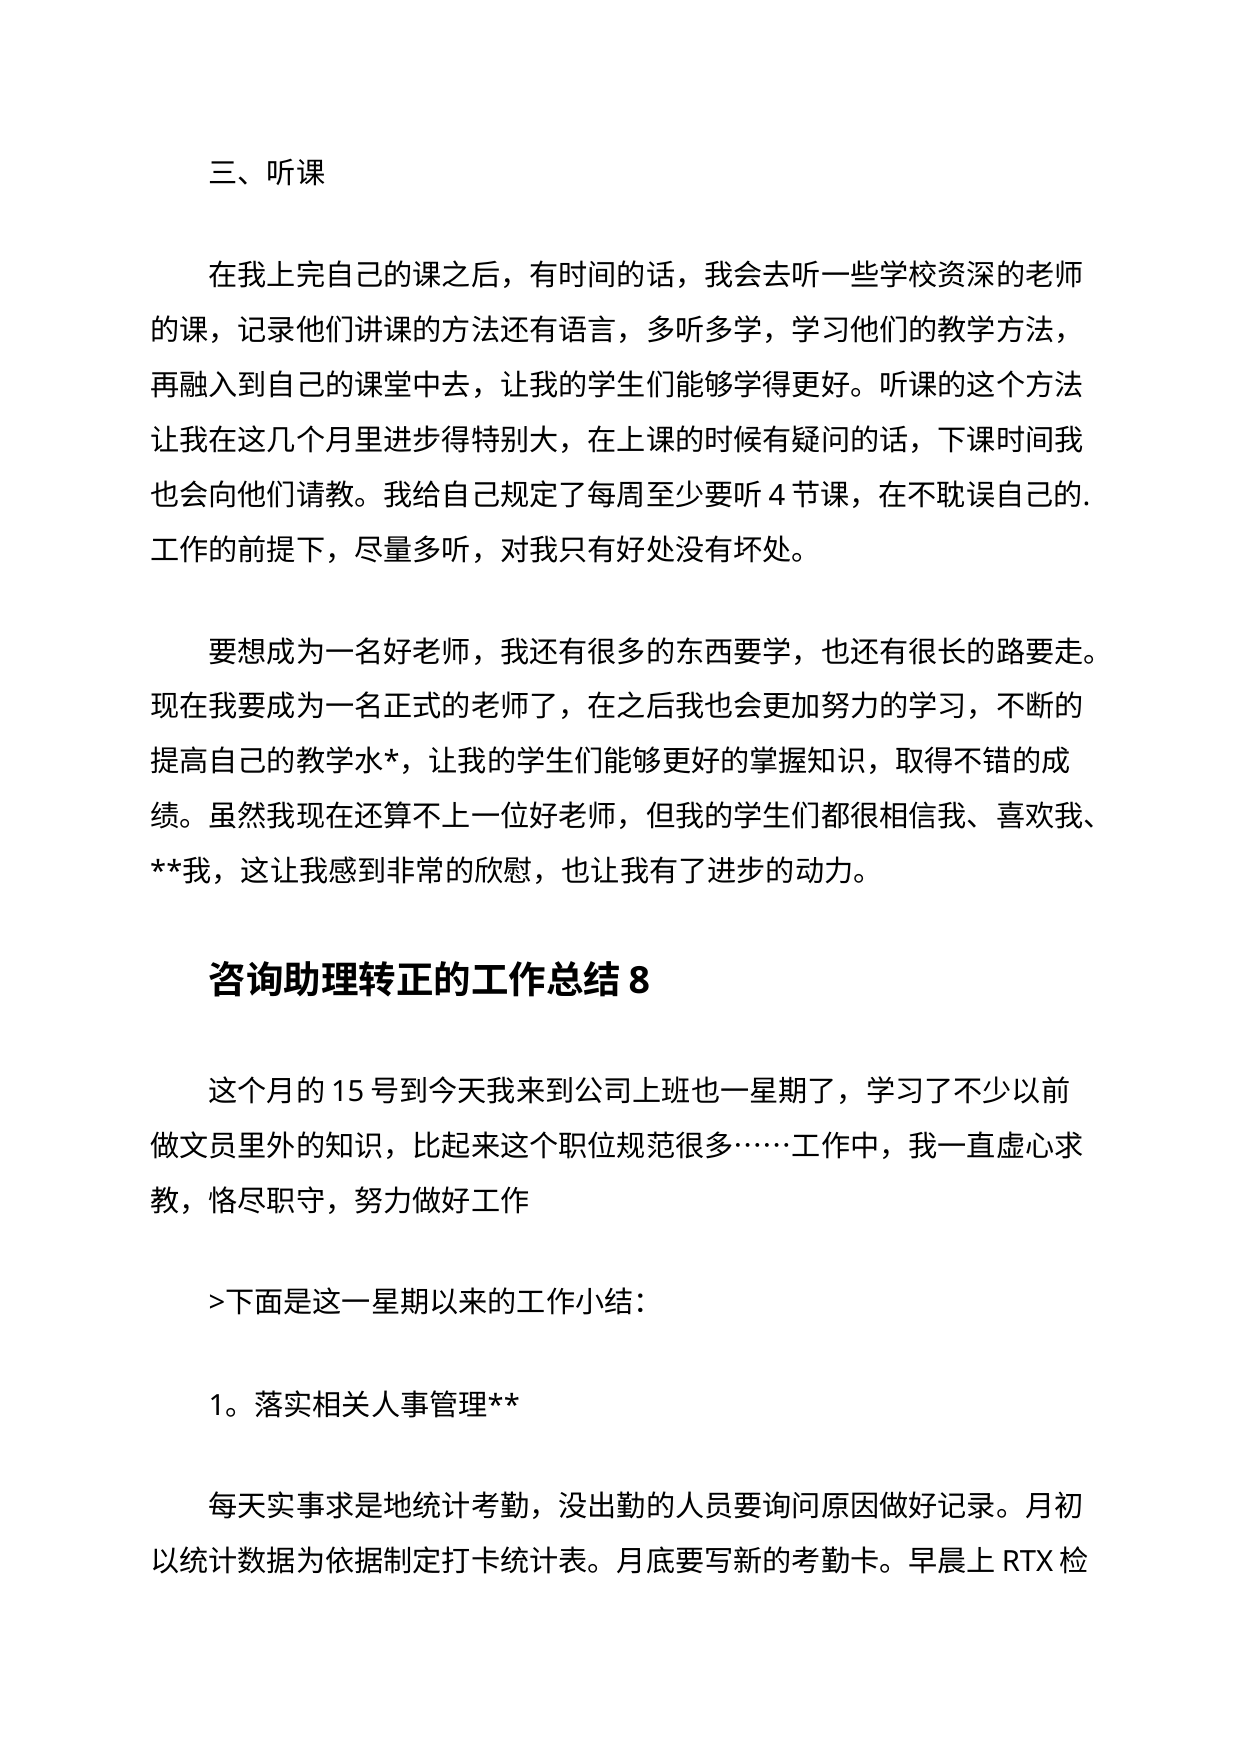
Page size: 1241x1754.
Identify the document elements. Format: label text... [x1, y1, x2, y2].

text 1。落实相关人事管理** [150, 1381, 1090, 1423]
text 咨询助理转正的工作总结8 [150, 950, 1090, 1004]
text 这个月的15号到今天我来到公司上班也一星期了，学习了不少以前做文员里外的知识，比起来这个职位规范很多……工作中，我一直虚心求教，恪尽职守，努力做好工作 [150, 1067, 1090, 1219]
text 三、听课 [150, 150, 1090, 192]
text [150, 1483, 1090, 1580]
text 在我上完自己的课之后，有时间的话，我会去听一些学校资深的老师的课，记录他们讲课的方法还有语言，多听多学，学习他们的教学方法，再融入到自己的课堂中去，让我的学生们能够学得更好。听课的这个方法让我在这几个月里进步得特别大，在上课的时候有疑问的话，下课时间我也会向他们请教。我给自己规定了每周至少要听4节课，在不耽误自己的.工作的前提下，尽量多听，对我只有好处没有坏处。 [150, 252, 1090, 569]
text >下面是这一星期以来的工作小结： [150, 1279, 1090, 1321]
text 要想成为一名好老师，我还有很多的东西要学，也还有很长的路要走。现在我要成为一名正式的老师了，在之后我也会更加努力的学习，不断的提高自己的教学水*，让我的学生们能够更好的掌握知识，取得不错的成绩。虽然我现在还算不上一位好老师，但我的学生们都很相信我、喜欢我、**我，这让我感到非常的欣慰，也让我有了进步的动力。 [150, 628, 1090, 890]
